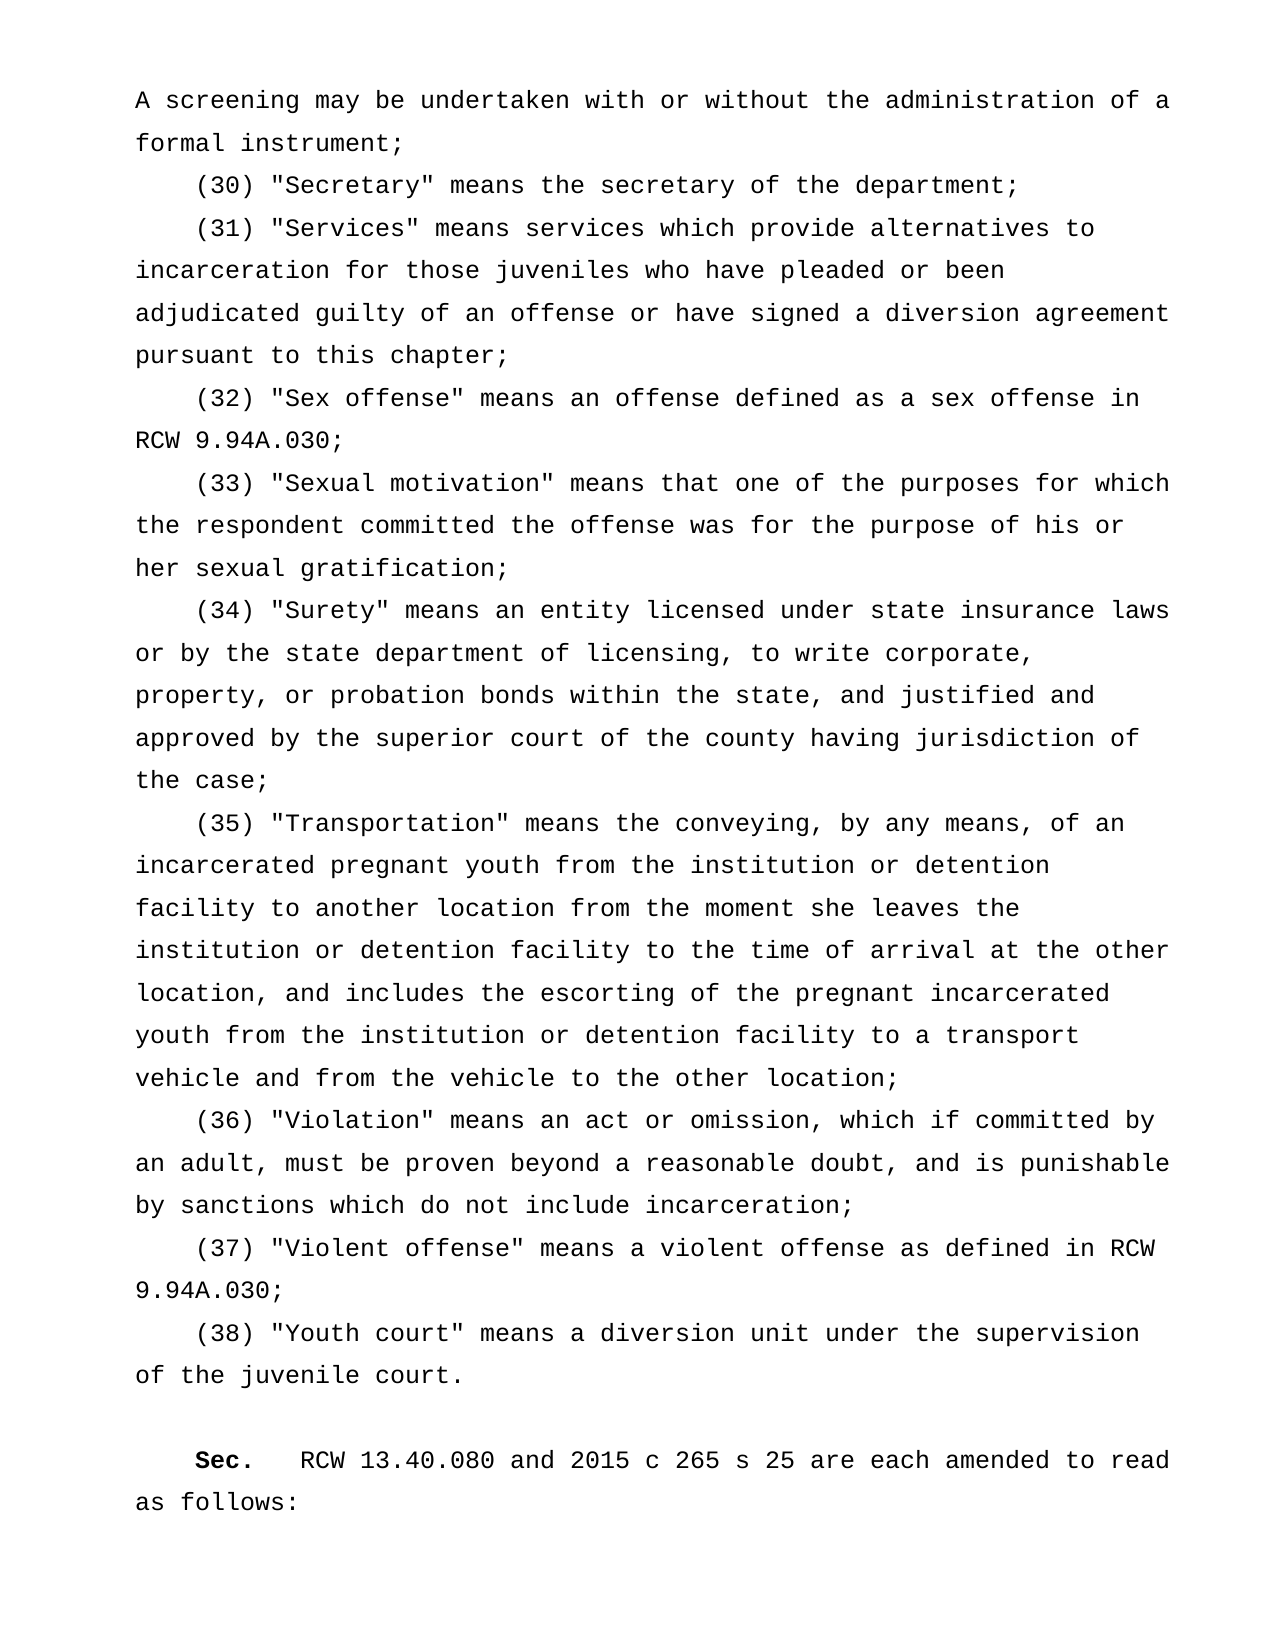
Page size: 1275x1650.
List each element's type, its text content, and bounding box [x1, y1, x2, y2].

text (36) "Violation" means an act or omission, which if committed by an adult, must be proven beyond a reasonable doubt, and is punishable by sanctions which do not include incarceration; [135, 1095, 1170, 1222]
text (32) "Sex offense" means an offense defined as a sex offense in RCW 9.94A.030; [135, 372, 1170, 457]
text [135, 75, 1170, 160]
text (30) "Secretary" means the secretary of the department; [135, 160, 1170, 202]
text (38) "Youth court" means a diversion unit under the supervision of the juvenile court. [135, 1307, 1170, 1392]
text (35) "Transportation" means the conveying, by any means, of an incarcerated pregnant youth from the institution or detention facility to another location from the moment she leaves the institution or detention facility to the time of arrival at the other location, and includes the escorting of the pregnant incarcerated youth from the institution or detention facility to a transport vehicle and from the vehicle to the other location; [135, 797, 1170, 1095]
text (33) "Sexual motivation" means that one of the purposes for which the respondent committed the offense was for the purpose of his or her sexual gratification; [135, 457, 1170, 585]
text (31) "Services" means services which provide alternatives to incarceration for those juveniles who have pleaded or been adjudicated guilty of an offense or have signed a diversion agreement pursuant to this chapter; [135, 202, 1170, 372]
text (34) "Surety" means an entity licensed under state insurance laws or by the state department of licensing, to write corporate, property, or probation bonds within the state, and justified and approved by the superior court of the county having jurisdiction of the case; [135, 585, 1170, 797]
text (37) "Violent offense" means a violent offense as defined in RCW 9.94A.030; [135, 1222, 1170, 1307]
text Sec. RCW 13.40.080 and 2015 c 265 s 25 are each amended to read as follows: [135, 1434, 1170, 1519]
